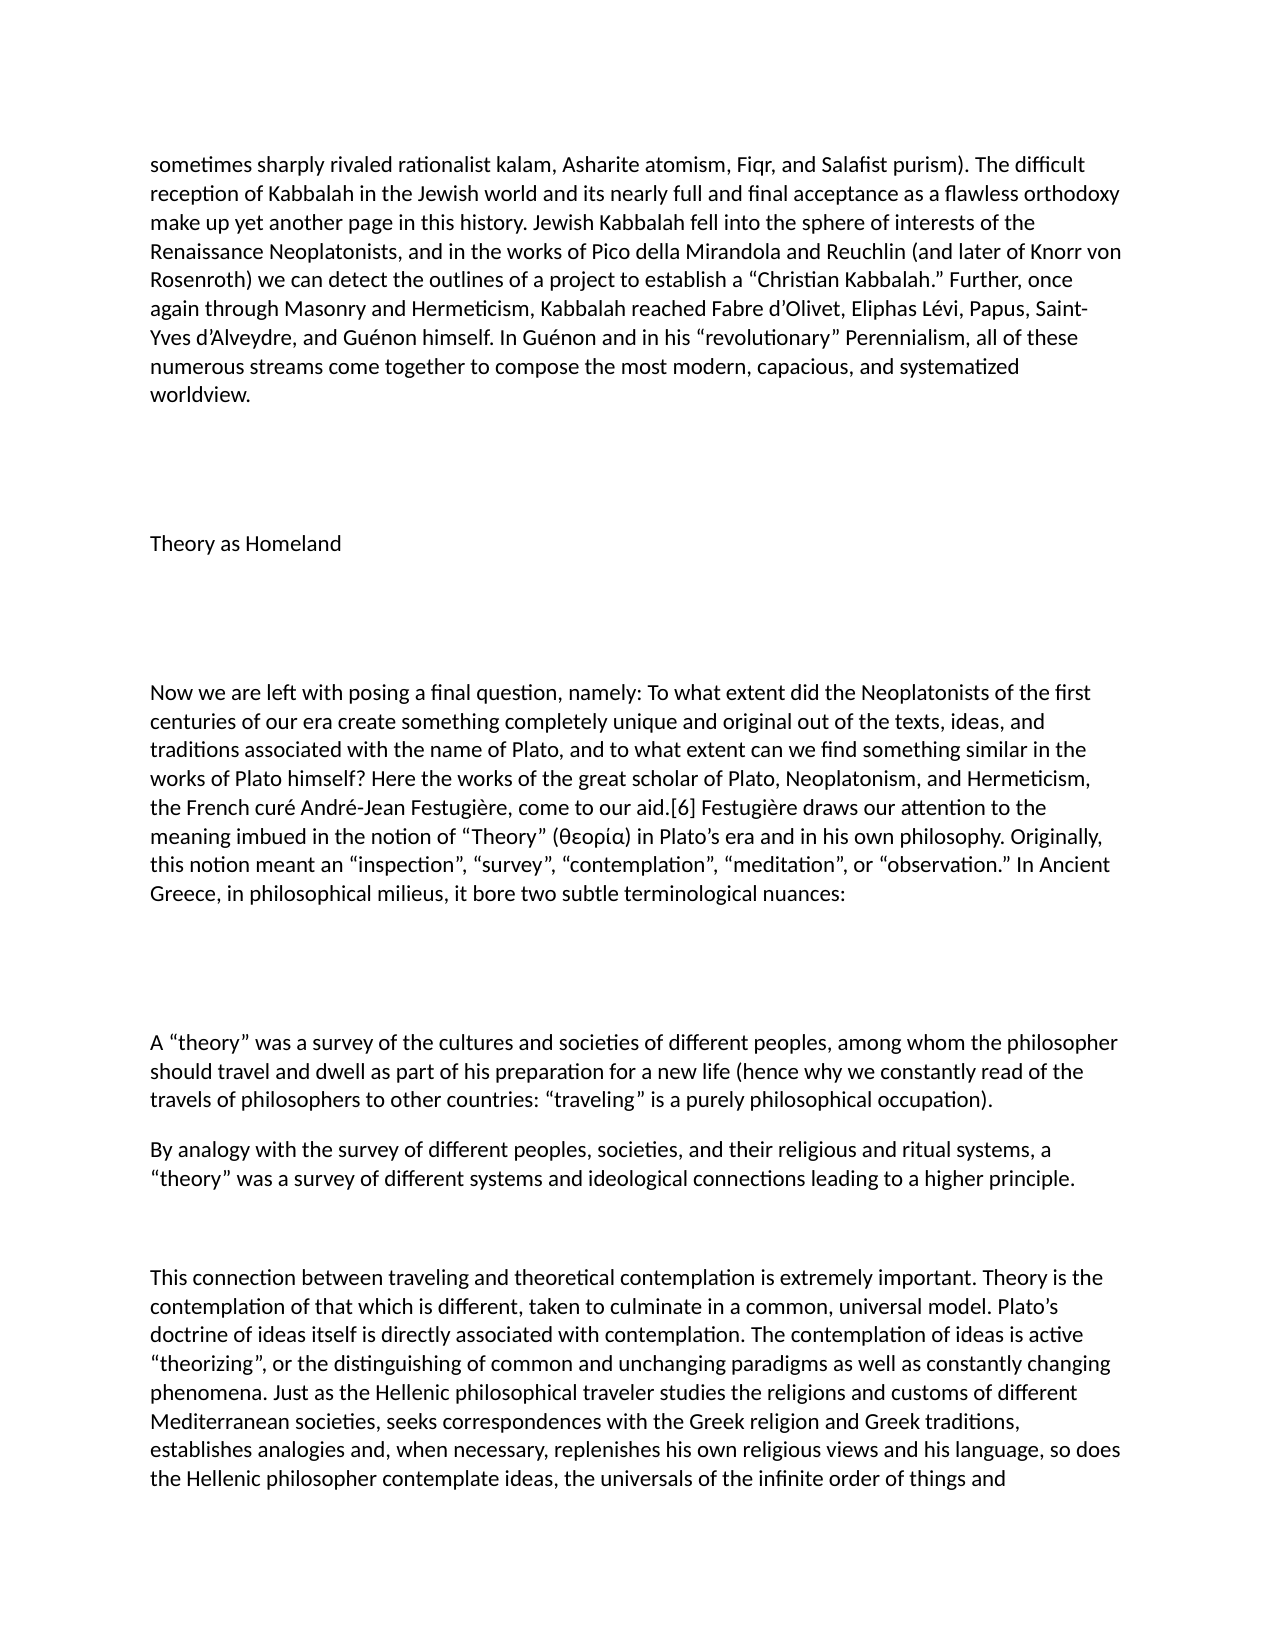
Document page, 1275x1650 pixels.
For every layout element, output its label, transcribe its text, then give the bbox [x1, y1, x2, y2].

text Now we are left with posing a final question, namely: To what extent did the Neoplatonists of the first centuries of our era create something completely unique and original out of the texts, ideas, and traditions associated with the name of Plato, and to what extent can we find something similar in the works of Plato himself? Here the works of the great scholar of Plato, Neoplatonism, and Hermeticism, the French curé André-Jean Festugière, come to our aid.[6] Festugière draws our attention to the meaning imbued in the notion of “Theory” (θεορία) in Plato’s era and in his own philosophy. Originally, this notion meant an “inspection”, “survey”, “contemplation”, “meditation”, or “observation.” In Ancient Greece, in philosophical milieus, it bore two subtle terminological nuances: [150, 677, 1125, 907]
text By analogy with the survey of different peoples, societies, and their religious and ritual systems, a “theory” was a survey of different systems and ideological connections leading to a higher principle. [150, 1134, 1125, 1192]
text A “theory” was a survey of the cultures and societies of different peoples, among whom the philosopher should travel and dwell as part of his preparation for a new life (hence why we constantly read of the travels of philosophers to other countries: “traveling” is a purely philosophical occupation). [150, 1027, 1125, 1114]
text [150, 1262, 1125, 1492]
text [150, 150, 1125, 409]
text Theory as Homeland [150, 529, 1125, 557]
